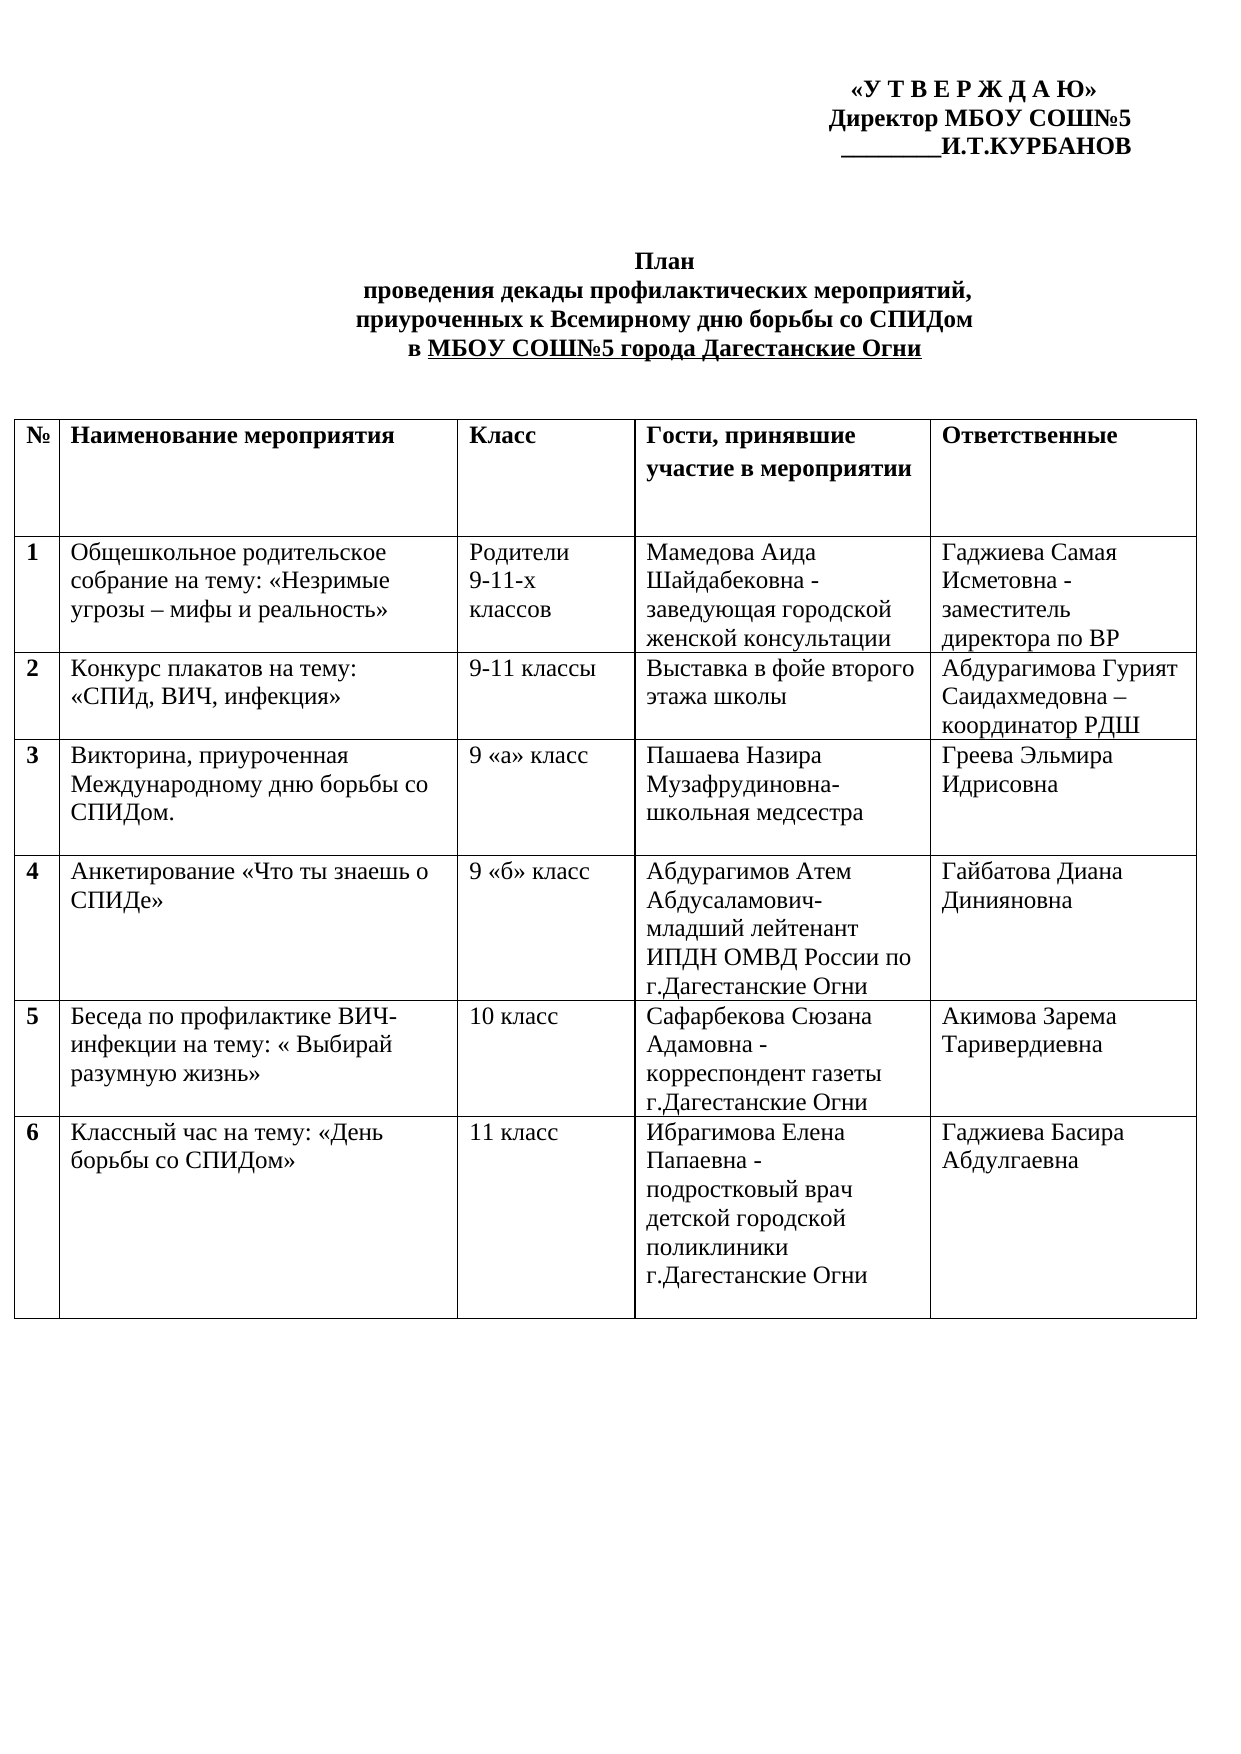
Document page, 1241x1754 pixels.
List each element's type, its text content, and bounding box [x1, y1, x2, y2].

table_cell Абдурагимова Гурият Саидахмедовна – координатор РДШ [931, 653, 1196, 739]
text Директор МБОУ СОШ№5 [177, 103, 1152, 131]
table_cell Гаджиева Самая Исметовна - заместитель директора по ВР [931, 537, 1196, 652]
table_header № [15, 420, 59, 536]
table_header Ответственные [931, 420, 1196, 536]
table_cell Выставка в фойе второго этажа школы [636, 653, 930, 739]
table_cell 3 [15, 740, 59, 855]
table_cell 2 [15, 653, 59, 739]
table_cell Греева Эльмира Идрисовна [931, 740, 1196, 855]
table_cell Акимова Зарема Таривердиевна [931, 1001, 1196, 1116]
table_cell 1 [15, 537, 59, 652]
table_cell Викторина, приуроченная Международному дню борьбы со СПИДом. [60, 740, 457, 855]
table_cell Гаджиева Басира Абдулгаевна [931, 1117, 1196, 1318]
table_cell 4 [15, 856, 59, 1000]
table_cell Пашаева Назира Музафрудиновна- школьная медсестра [636, 740, 930, 855]
table_cell 9-11 классы [458, 653, 634, 739]
table_header Гости, принявшие участие в мероприятии [636, 420, 930, 536]
table_header Класс [458, 420, 634, 536]
table_cell Беседа по профилактике ВИЧ-инфекции на тему: « Выбирай разумную жизнь» [60, 1001, 457, 1116]
table_cell Сафарбекова Сюзана Адамовна - корреспондент газеты г.Дагестанские Огни [636, 1001, 930, 1116]
table_cell Родители 9-11-х классов [458, 537, 634, 652]
text План [177, 246, 1152, 275]
text «У Т В Е Р Ж Д А Ю» [177, 74, 1152, 103]
table_cell 10 класс [458, 1001, 634, 1116]
table_cell Мамедова Аида Шайдабековна - заведующая городской женской консультации [636, 537, 930, 652]
text в МБОУ СОШ№5 города Дагестанские Огни [177, 333, 1152, 361]
table_header Наименование мероприятия [60, 420, 457, 536]
table_cell Ибрагимова Елена Папаевна - подростковый врач детской городской поликлиники г.Дагестанские Огни [636, 1117, 930, 1318]
table_cell Общешкольное родительское собрание на тему: «Незримые угрозы – мифы и реальность» [60, 537, 457, 652]
text ________И.Т.КУРБАНОВ [177, 131, 1152, 160]
table_cell Анкетирование «Что ты знаешь о СПИДе» [60, 856, 457, 1000]
table_cell 6 [15, 1117, 59, 1318]
text приуроченных к Всемирному дню борьбы со СПИДом [177, 304, 1152, 333]
table_cell 9 «а» класс [458, 740, 634, 855]
table_cell 5 [15, 1001, 59, 1116]
table_cell Гайбатова Диана Динияновна [931, 856, 1196, 1000]
table_cell 11 класс [458, 1117, 634, 1318]
table_cell Конкурс плакатов на тему: «СПИд, ВИЧ, инфекция» [60, 653, 457, 739]
table_cell Абдурагимов Атем Абдусаламович- младший лейтенант ИПДН ОМВД России по г.Дагестанские Огни [636, 856, 930, 1000]
table_cell 9 «б» класс [458, 856, 634, 1000]
table_cell Классный час на тему: «День борьбы со СПИДом» [60, 1117, 457, 1318]
text проведения декады профилактических мероприятий, [177, 275, 1152, 304]
